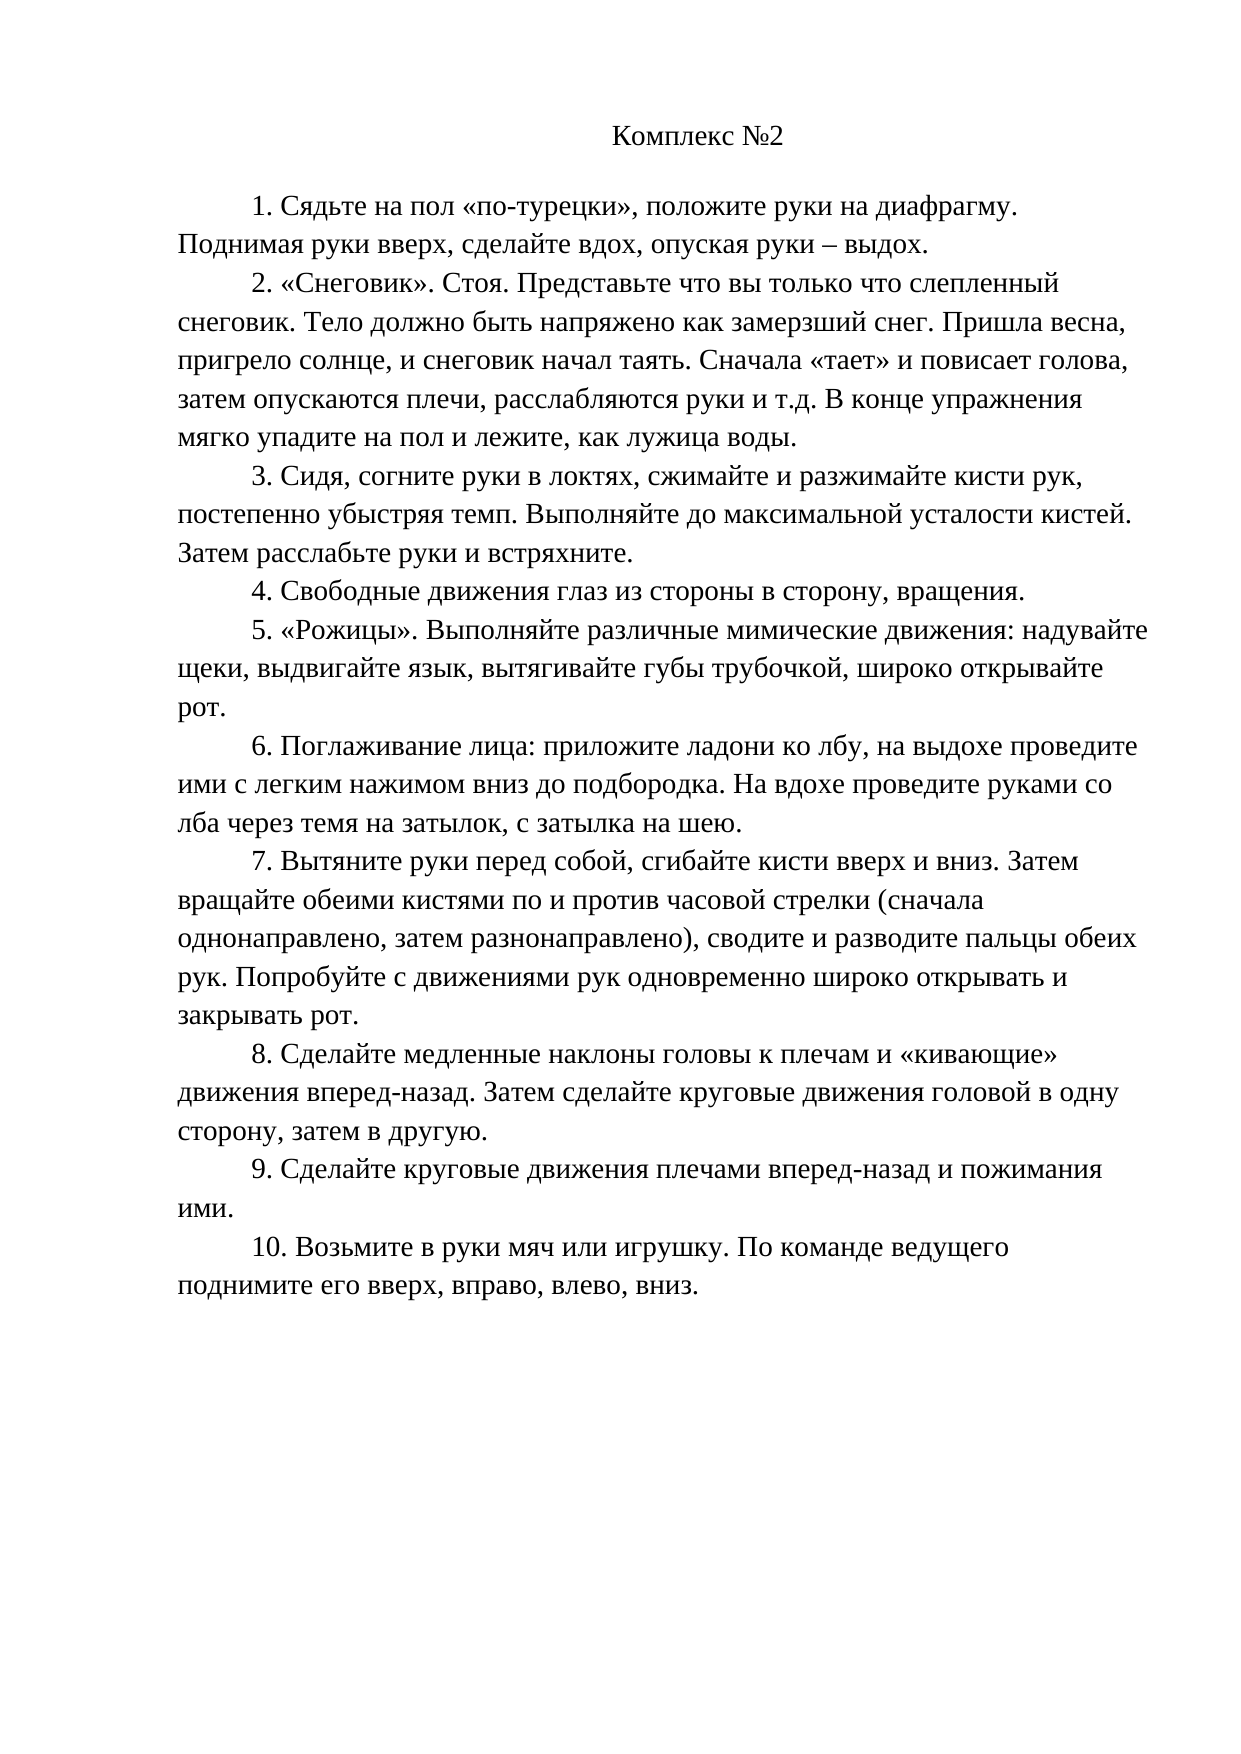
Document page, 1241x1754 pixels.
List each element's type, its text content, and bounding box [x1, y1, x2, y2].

text 9. Сделайте круговые движения плечами вперед-назад и пожимания ими. [177, 1152, 1152, 1224]
text 5. «Рожицы». Выполняйте различные мимические движения: надувайте щеки, выдвигайте язык, вытягивайте губы трубочкой, широко открывайте рот. [177, 612, 1152, 723]
text 3. Сидя, согните руки в локтях, сжимайте и разжимайте кисти рук, постепенно убыстряя темп. Выполняйте до максимальной усталости кистей. Затем расслабьте руки и встряхните. [177, 458, 1152, 568]
text Комплекс №2 [177, 118, 1152, 184]
text 2. «Снеговик». Стоя. Представьте что вы только что слепленный снеговик. Тело должно быть напряжено как замерзший снег. Пришла весна, пригрело солнце, и снеговик начал таять. Сначала «тает» и повисает голова, затем опускаются плечи, расслабляются руки и т.д. В конце упражнения мягко упадите на пол и лежите, как лужица воды. [177, 265, 1152, 453]
text 1. Сядьте на пол «по-турецки», положите руки на диафрагму. Поднимая руки вверх, сделайте вдох, опуская руки – выдох. [177, 188, 1152, 260]
text 10. Возьмите в руки мяч или игрушку. По команде ведущего поднимите его вверх, вправо, влево, вниз. [177, 1229, 1152, 1301]
text 4. Свободные движения глаз из стороны в сторону, вращения. [177, 573, 1152, 607]
text 8. Сделайте медленные наклоны головы к плечам и «кивающие» движения вперед-назад. Затем сделайте круговые движения головой в одну сторону, затем в другую. [177, 1036, 1152, 1147]
text 6. Поглаживание лица: приложите ладони ко лбу, на выдохе проведите ими с легким нажимом вниз до подбородка. На вдохе проведите руками со лба через темя на затылок, с затылка на шею. [177, 728, 1152, 838]
text 7. Вытяните руки перед собой, сгибайте кисти вверх и вниз. Затем вращайте обеими кистями по и против часовой стрелки (сначала однонаправлено, затем разнонаправлено), сводите и разводите пальцы обеих рук. Попробуйте с движениями рук одновременно широко открывать и закрывать рот. [177, 843, 1152, 1031]
